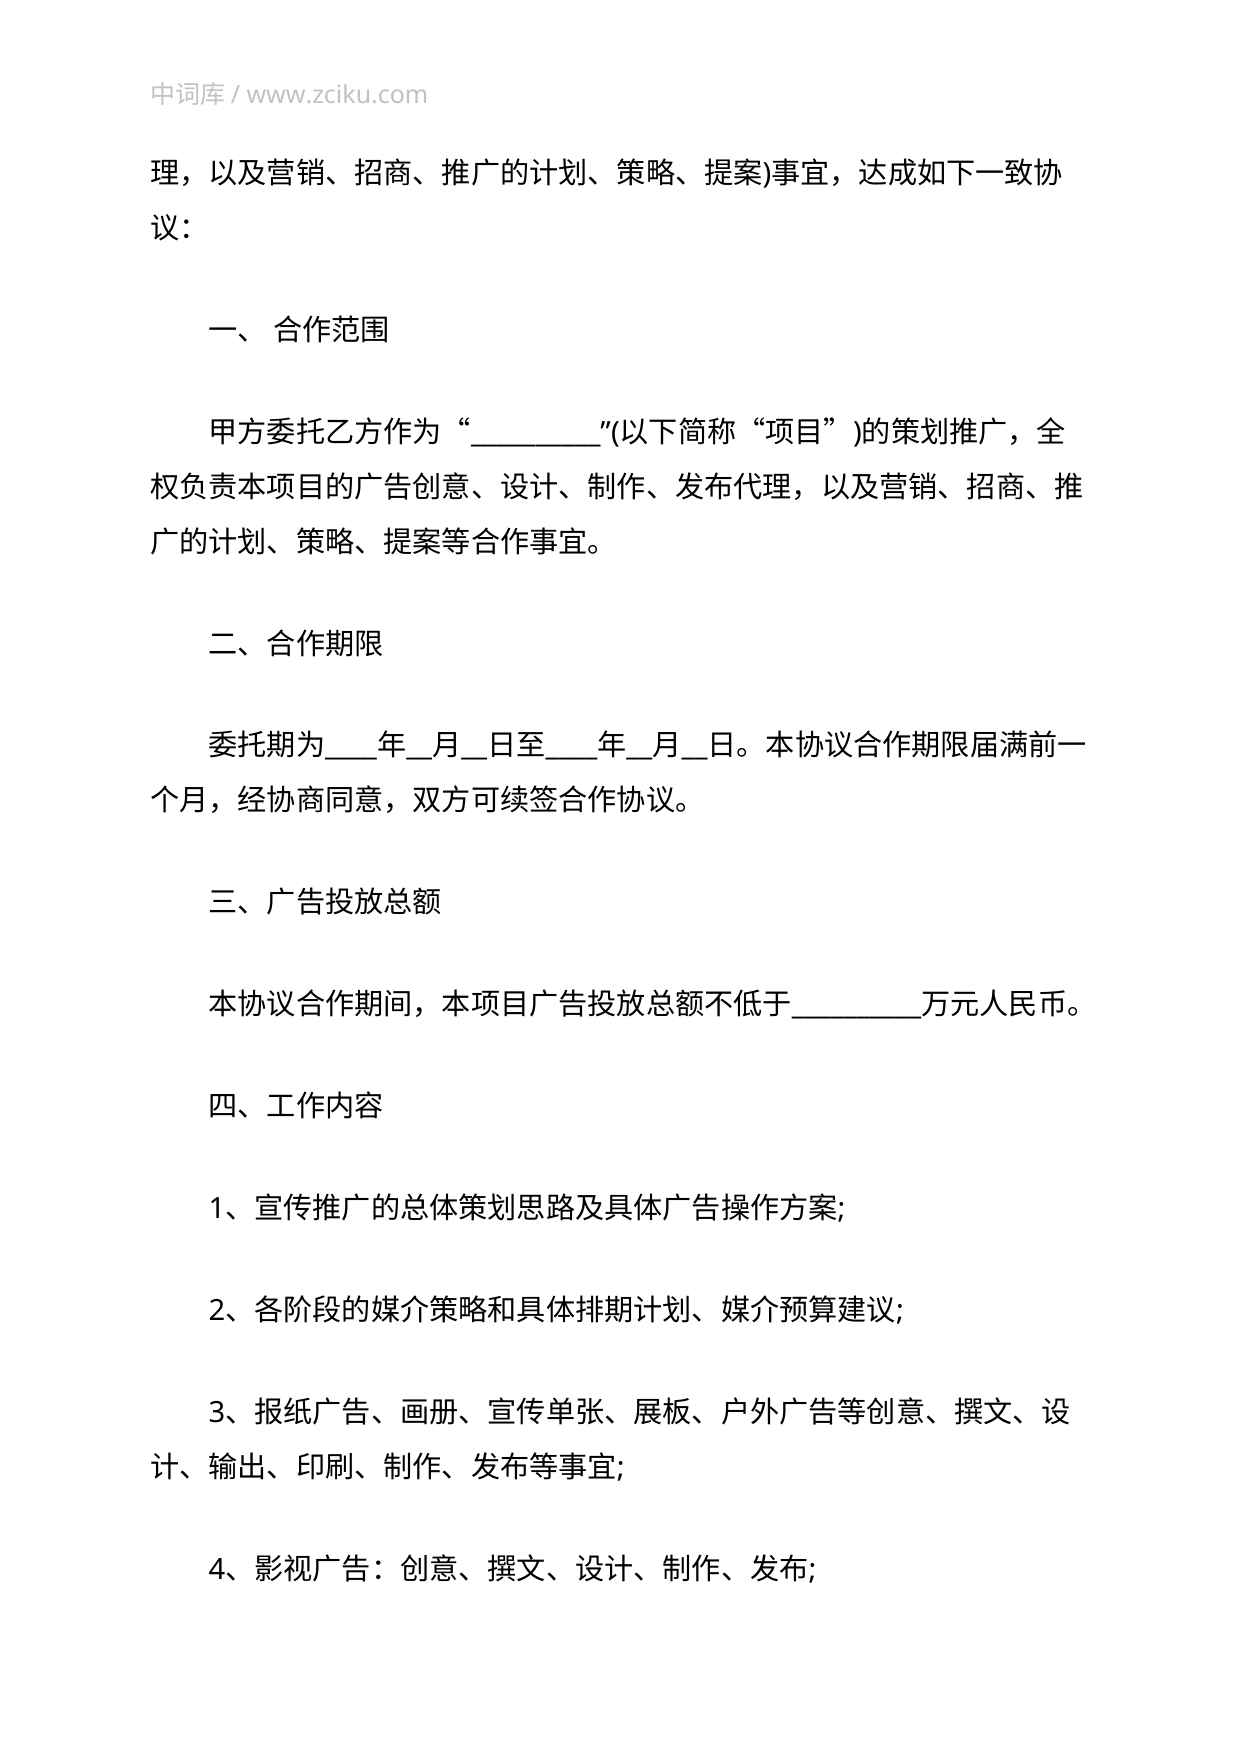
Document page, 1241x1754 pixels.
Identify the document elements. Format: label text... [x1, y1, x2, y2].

text 三、广告投放总额 [150, 879, 1090, 921]
text 四、工作内容 [150, 1082, 1090, 1125]
text 委托期为____年__月__日至____年__月__日。本协议合作期限届满前一个月，经协商同意，双方可续签合作协议。 [150, 722, 1090, 819]
text 3、报纸广告、画册、宣传单张、展板、户外广告等创意、撰文、设计、输出、印刷、制作、发布等事宜; [150, 1388, 1090, 1486]
text 甲方委托乙方作为“__________”(以下简称“项目”)的策划推广，全权负责本项目的广告创意、设计、制作、发布代理，以及营销、招商、推广的计划、策略、提案等合作事宜。 [150, 408, 1090, 561]
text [150, 150, 1090, 247]
text 1、宣传推广的总体策划思路及具体广告操作方案; [150, 1184, 1090, 1227]
text 4、影视广告：创意、撰文、设计、制作、发布; [150, 1545, 1090, 1588]
text 本协议合作期间，本项目广告投放总额不低于__________万元人民币。 [150, 981, 1090, 1023]
text 一、 合作范围 [150, 307, 1090, 349]
text 二、合作期限 [150, 620, 1090, 662]
text 2、各阶段的媒介策略和具体排期计划、媒介预算建议; [150, 1286, 1090, 1329]
